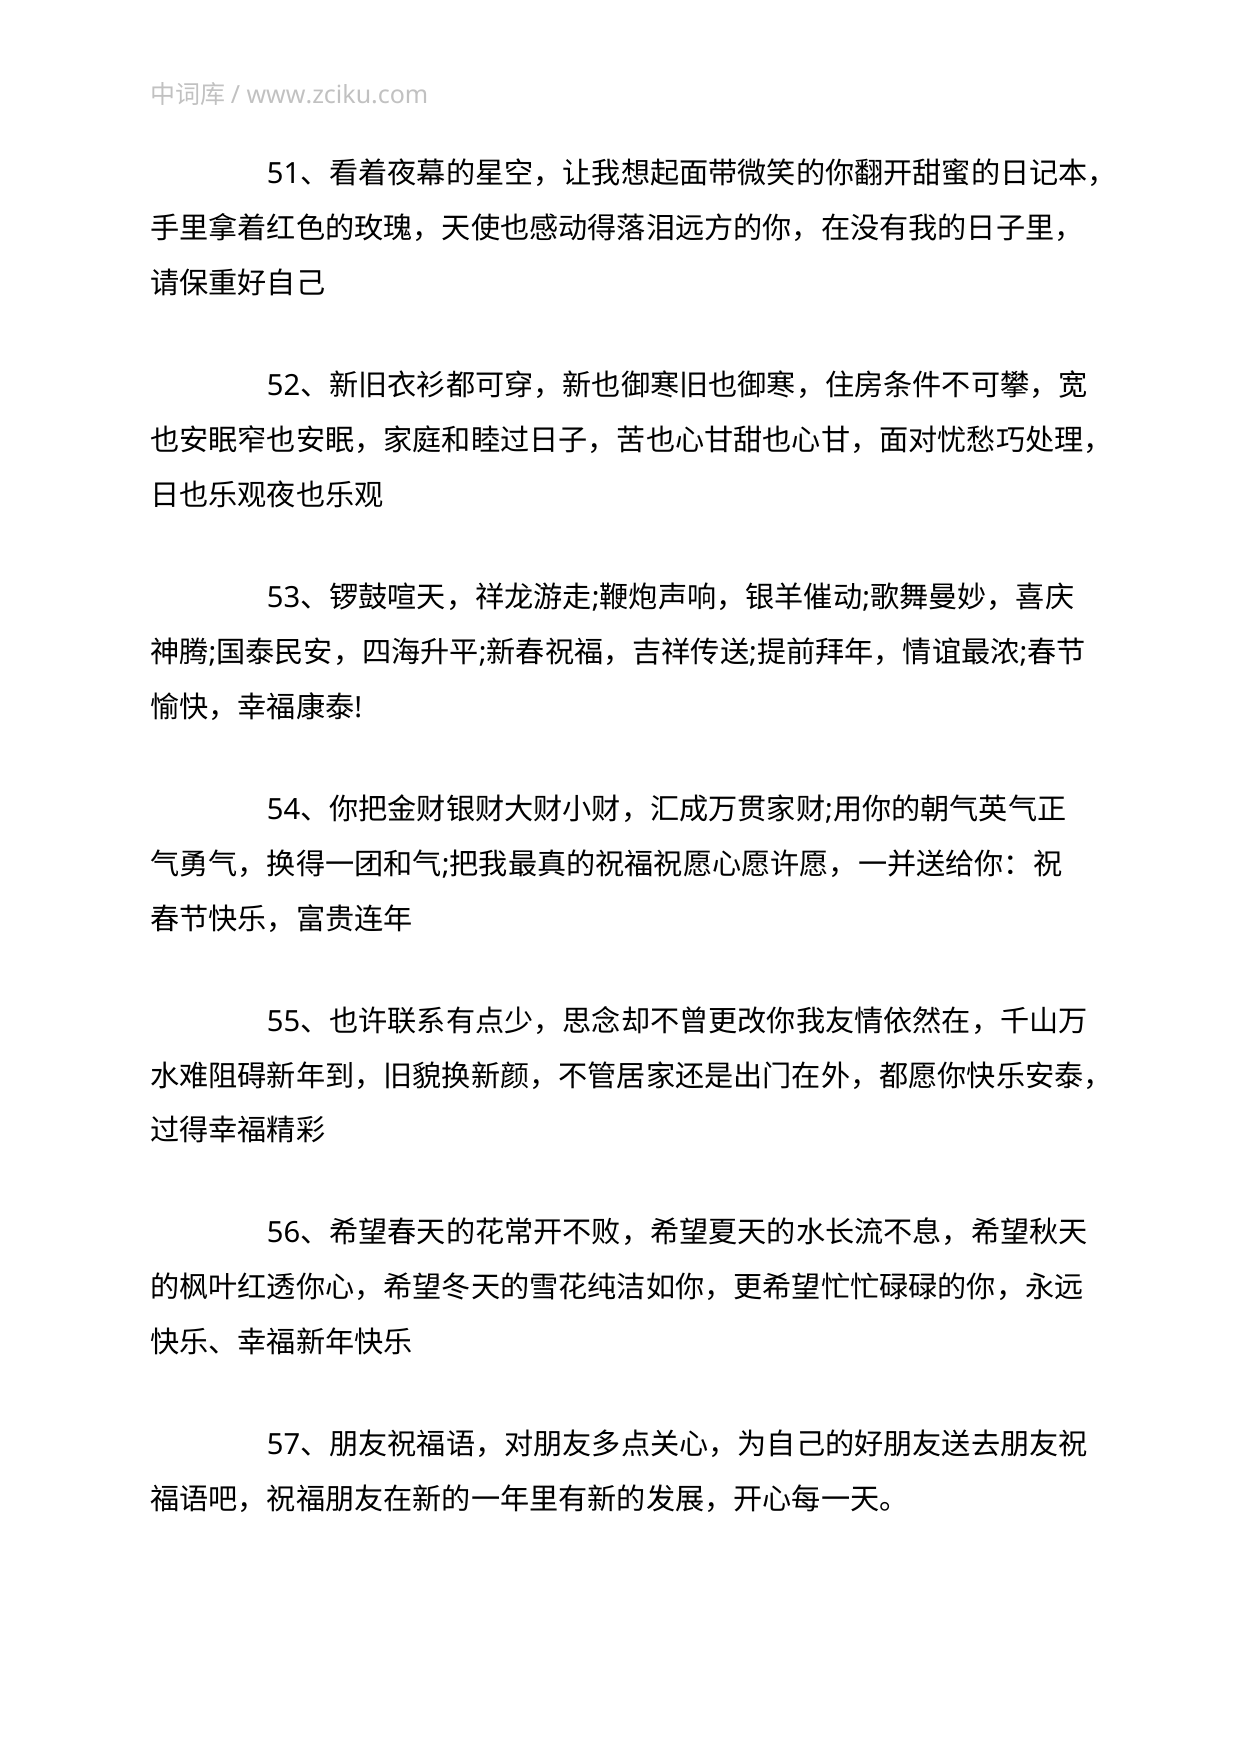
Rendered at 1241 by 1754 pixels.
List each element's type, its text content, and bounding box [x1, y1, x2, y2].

text 56、希望春天的花常开不败，希望夏天的水长流不息，希望秋天的枫叶红透你心，希望冬天的雪花纯洁如你，更希望忙忙碌碌的你，永远快乐、幸福新年快乐 [150, 1209, 1090, 1361]
text 52、新旧衣衫都可穿，新也御寒旧也御寒，住房条件不可攀，宽也安眠窄也安眠，家庭和睦过日子，苦也心甘甜也心甘，面对忧愁巧处理，日也乐观夜也乐观 [150, 362, 1090, 514]
text 53、锣鼓喧天，祥龙游走;鞭炮声响，银羊催动;歌舞曼妙，喜庆神腾;国泰民安，四海升平;新春祝福，吉祥传送;提前拜年，情谊最浓;春节愉快，幸福康泰! [150, 573, 1090, 726]
text 57、朋友祝福语，对朋友多点关心，为自己的好朋友送去朋友祝福语吧，祝福朋友在新的一年里有新的发展，开心每一天。 [150, 1420, 1090, 1518]
text 55、也许联系有点少，思念却不曾更改你我友情依然在，千山万水难阻碍新年到，旧貌换新颜，不管居家还是出门在外，都愿你快乐安泰，过得幸福精彩 [150, 997, 1090, 1149]
text 51、看着夜幕的星空，让我想起面带微笑的你翻开甜蜜的日记本，手里拿着红色的玫瑰，天使也感动得落泪远方的你，在没有我的日子里，请保重好自己 [150, 150, 1090, 302]
text 54、你把金财银财大财小财，汇成万贯家财;用你的朝气英气正气勇气，换得一团和气;把我最真的祝福祝愿心愿许愿，一并送给你：祝春节快乐，富贵连年 [150, 785, 1090, 938]
